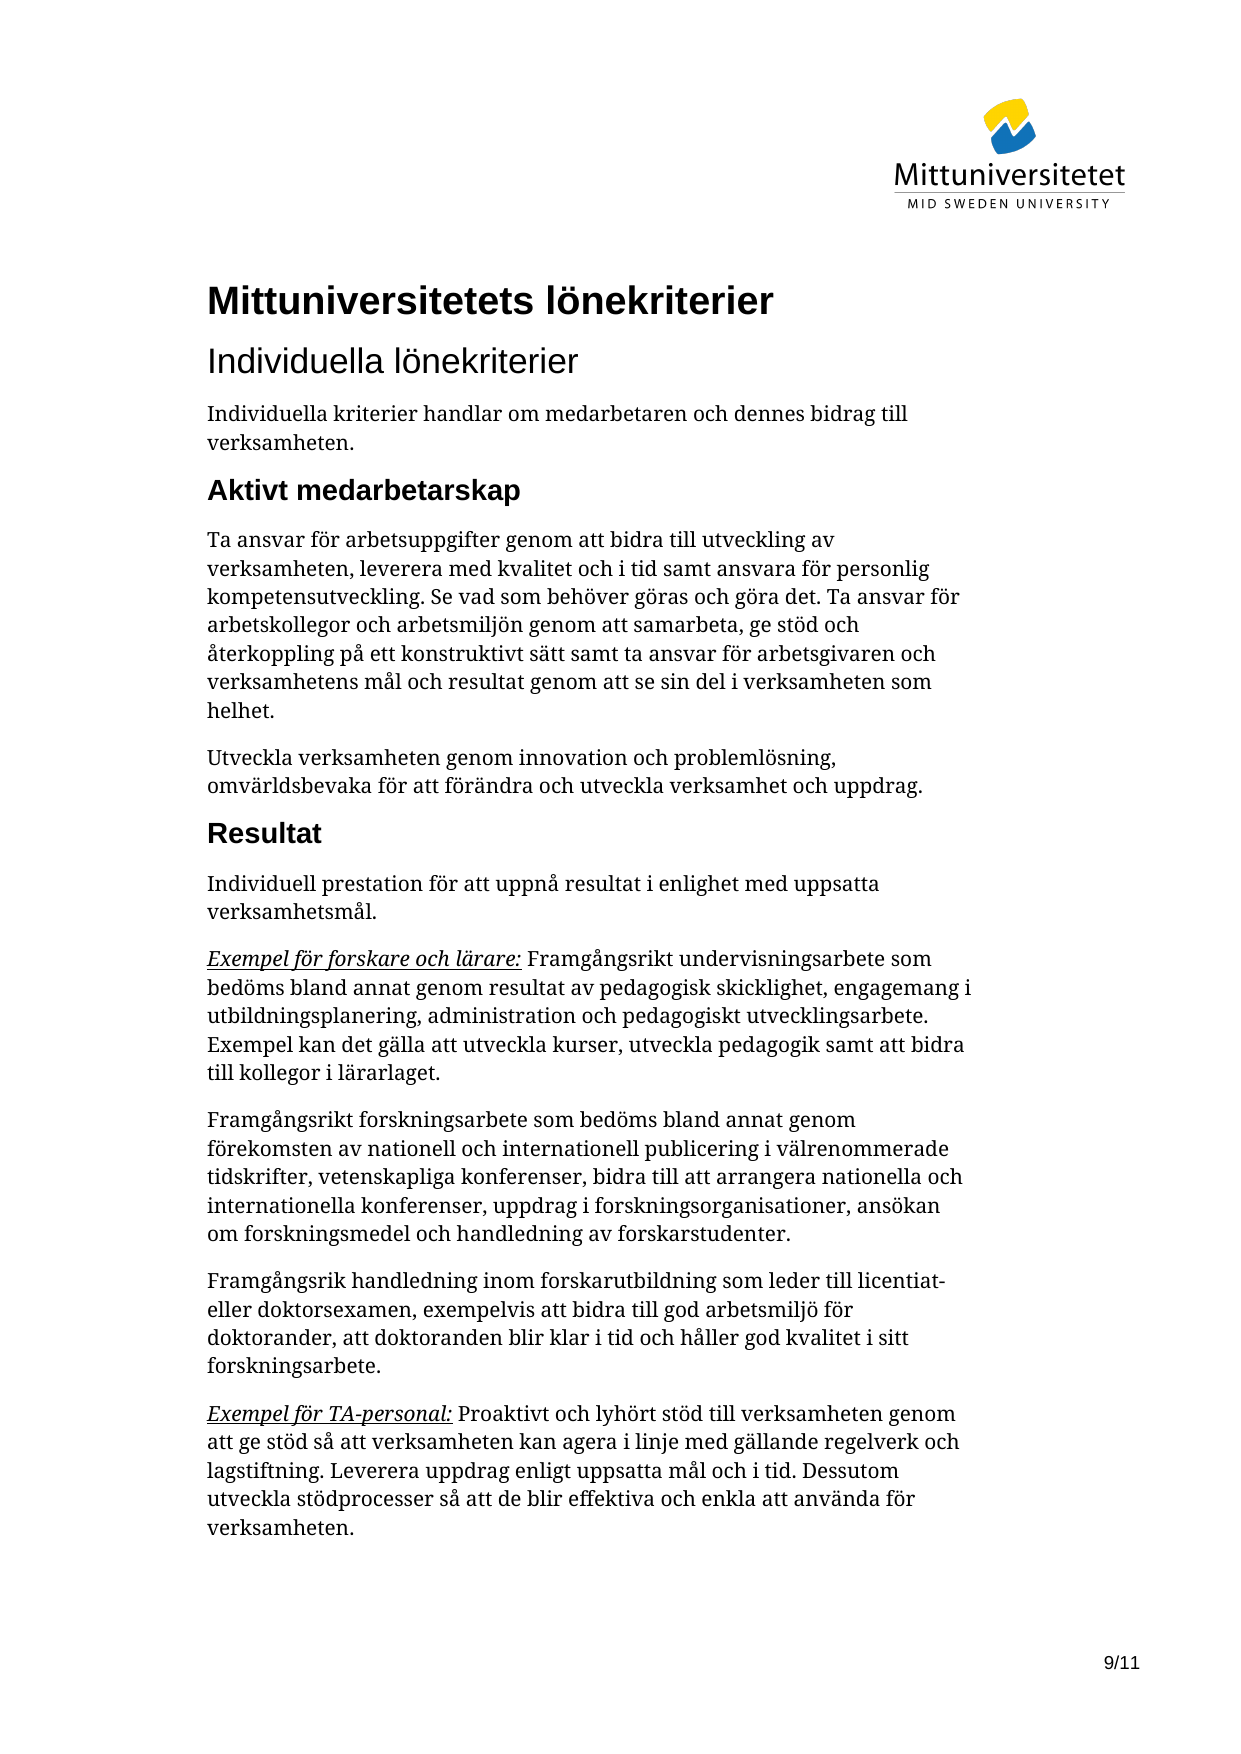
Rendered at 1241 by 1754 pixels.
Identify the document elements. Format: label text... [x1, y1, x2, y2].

text Individuella kriterier handlar om medarbetaren och dennes bidrag till verksamheten. [207, 399, 974, 456]
subtitle Aktivt medarbetarskap [207, 473, 974, 506]
subtitle Resultat [207, 817, 974, 850]
subtitle Individuella lönekriterier [207, 340, 974, 381]
text Exempel för forskare och lärare: Framgångsrikt undervisningsarbete som bedöms bland annat genom resultat av pedagogisk skicklighet, engagemang i utbildningsplanering, administration och pedagogiskt utvecklingsarbete. Exempel kan det gälla att utveckla kurser, utveckla pedagogik samt att bidra till kollegor i lärarlaget. [207, 944, 974, 1087]
picture [891, 96, 1130, 218]
text Individuell prestation för att uppnå resultat i enlighet med uppsatta verksamhetsmål. [207, 869, 974, 926]
text Framgångsrikt forskningsarbete som bedöms bland annat genom förekomsten av nationell och internationell publicering i välrenommerade tidskrifter, vetenskapliga konferenser, bidra till att arrangera nationella och internationella konferenser, uppdrag i forskningsorganisationer, ansökan om forskningsmedel och handledning av forskarstudenter. [207, 1105, 974, 1248]
text Utveckla verksamheten genom innovation och problemlösning, omvärldsbevaka för att förändra och utveckla verksamhet och uppdrag. [207, 743, 974, 800]
text Ta ansvar för arbetsuppgifter genom att bidra till utveckling av verksamheten, leverera med kvalitet och i tid samt ansvara för personlig kompetensutveckling. Se vad som behöver göras och göra det. Ta ansvar för arbetskollegor och arbetsmiljön genom att samarbeta, ge stöd och återkoppling på ett konstruktivt sätt samt ta ansvar för arbetsgivaren och verksamhetens mål och resultat genom att se sin del i verksamheten som helhet. [207, 525, 974, 724]
text Framgångsrik handledning inom forskarutbildning som leder till licentiat- eller doktorsexamen, exempelvis att bidra till god arbetsmiljö för doktorander, att doktoranden blir klar i tid och håller god kvalitet i sitt forskningsarbete. [207, 1266, 974, 1380]
text Exempel för TA-personal: Proaktivt och lyhört stöd till verksamheten genom att ge stöd så att verksamheten kan agera i linje med gällande regelverk och lagstiftning. Leverera uppdrag enligt uppsatta mål och i tid. Dessutom utveckla stödprocesser så att de blir effektiva och enkla att använda för verksamheten. [207, 1399, 974, 1541]
subtitle Mittuniversitetets lönekriterier [207, 278, 974, 323]
